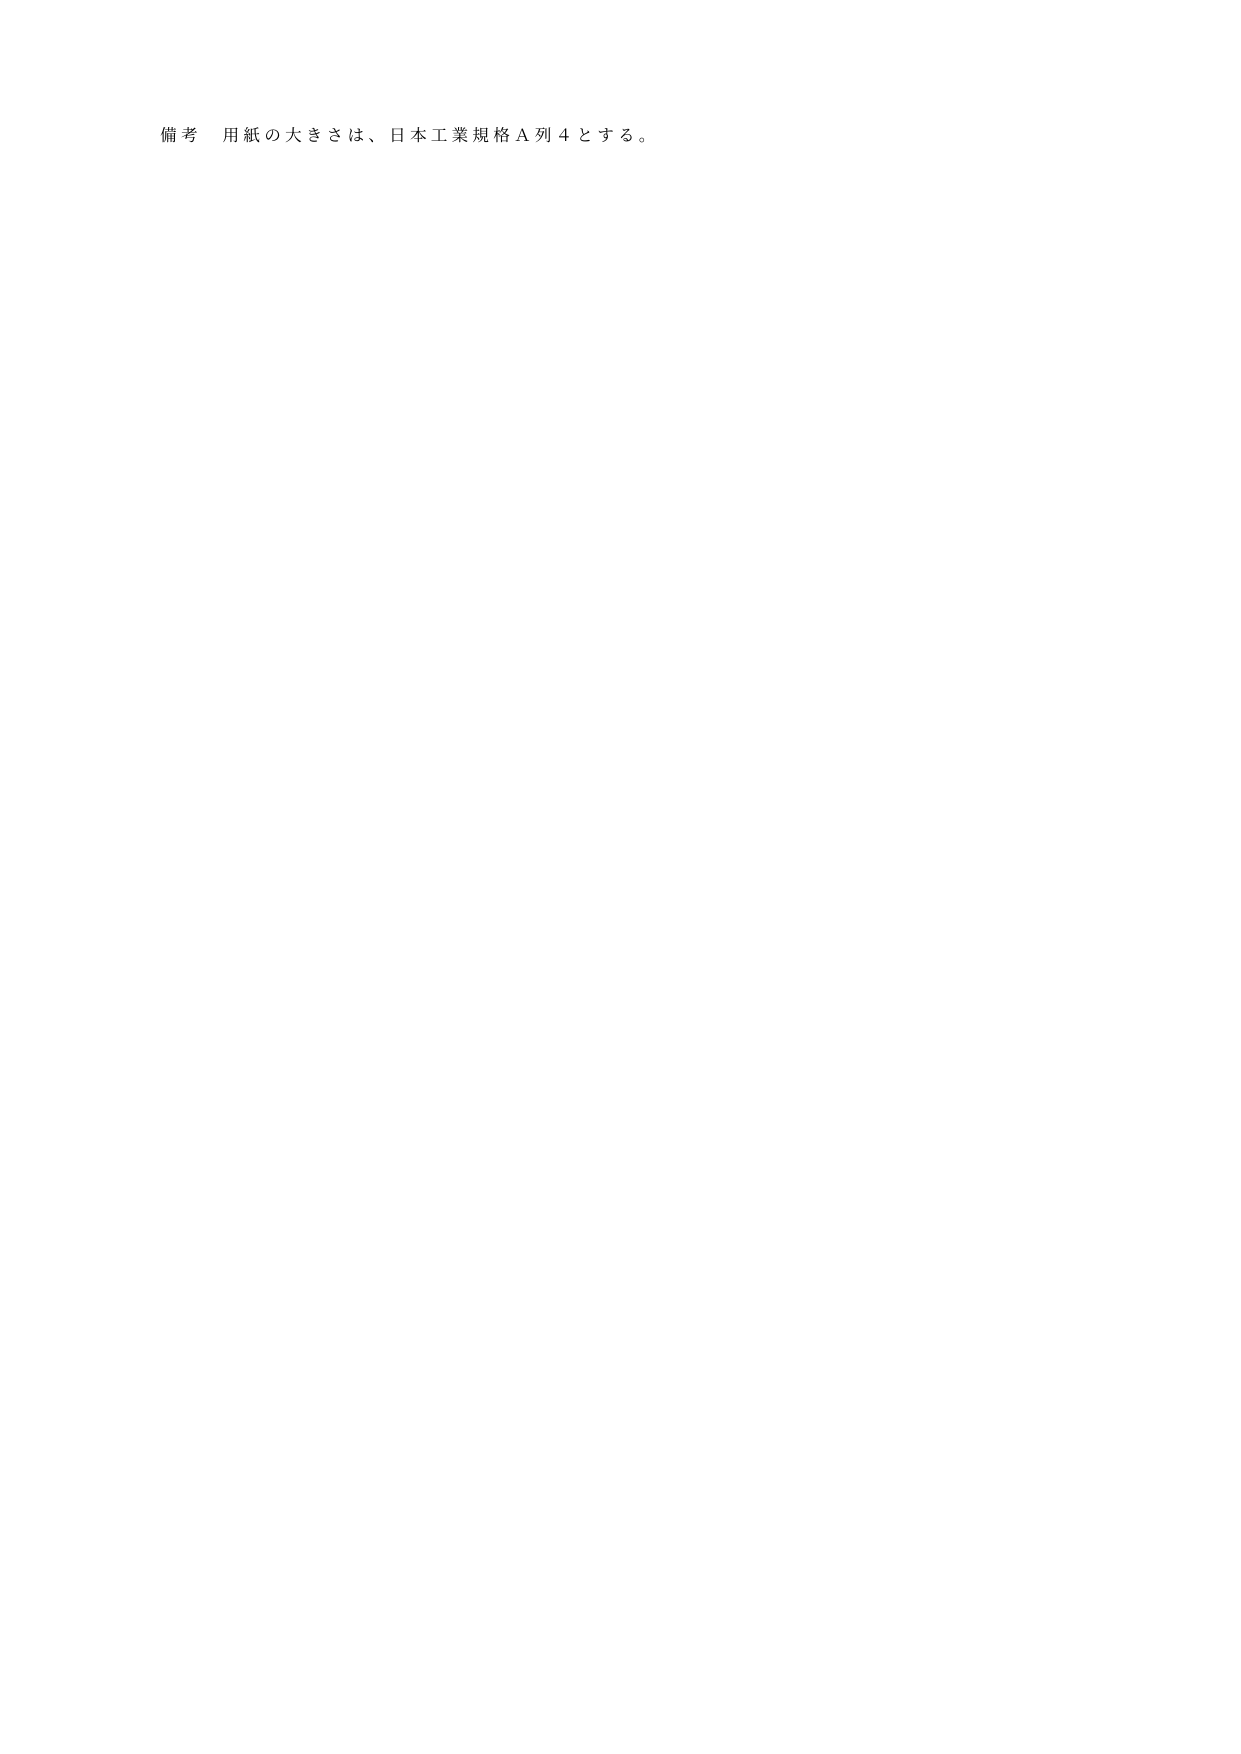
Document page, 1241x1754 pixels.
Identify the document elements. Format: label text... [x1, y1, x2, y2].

text 備考 用紙の大きさは、日本工業規格Ａ列４とする。 [118, 121, 1118, 148]
